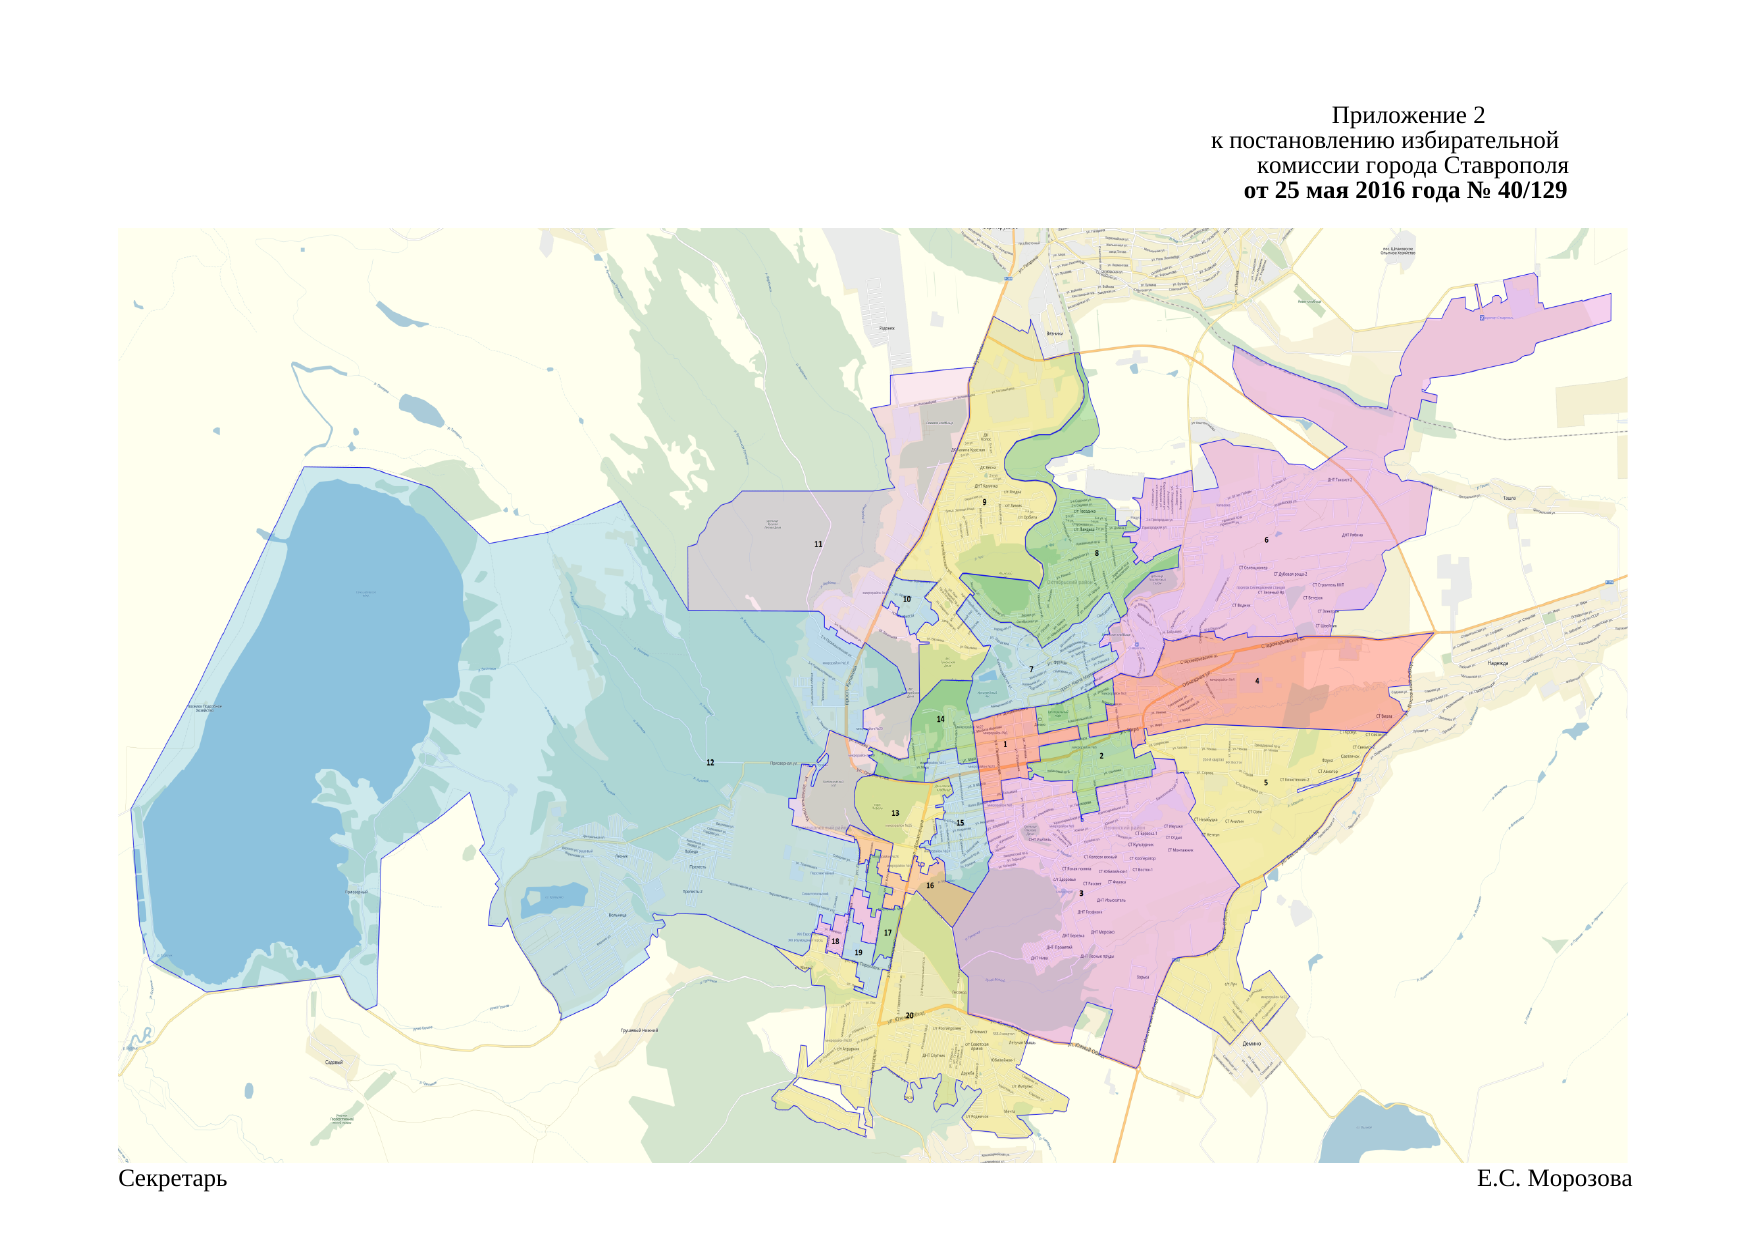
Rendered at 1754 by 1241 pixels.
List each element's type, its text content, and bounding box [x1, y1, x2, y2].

text Секретарь Е.С. Морозова [118, 1163, 1636, 1192]
text комиссии города Ставрополя [723, 153, 1636, 178]
picture [118, 228, 1628, 1163]
text Приложение 2 [679, 103, 1636, 128]
text к постановлению избирательной [709, 128, 1636, 153]
text от 25 мая 2016 года № 40/129 [679, 178, 1636, 228]
